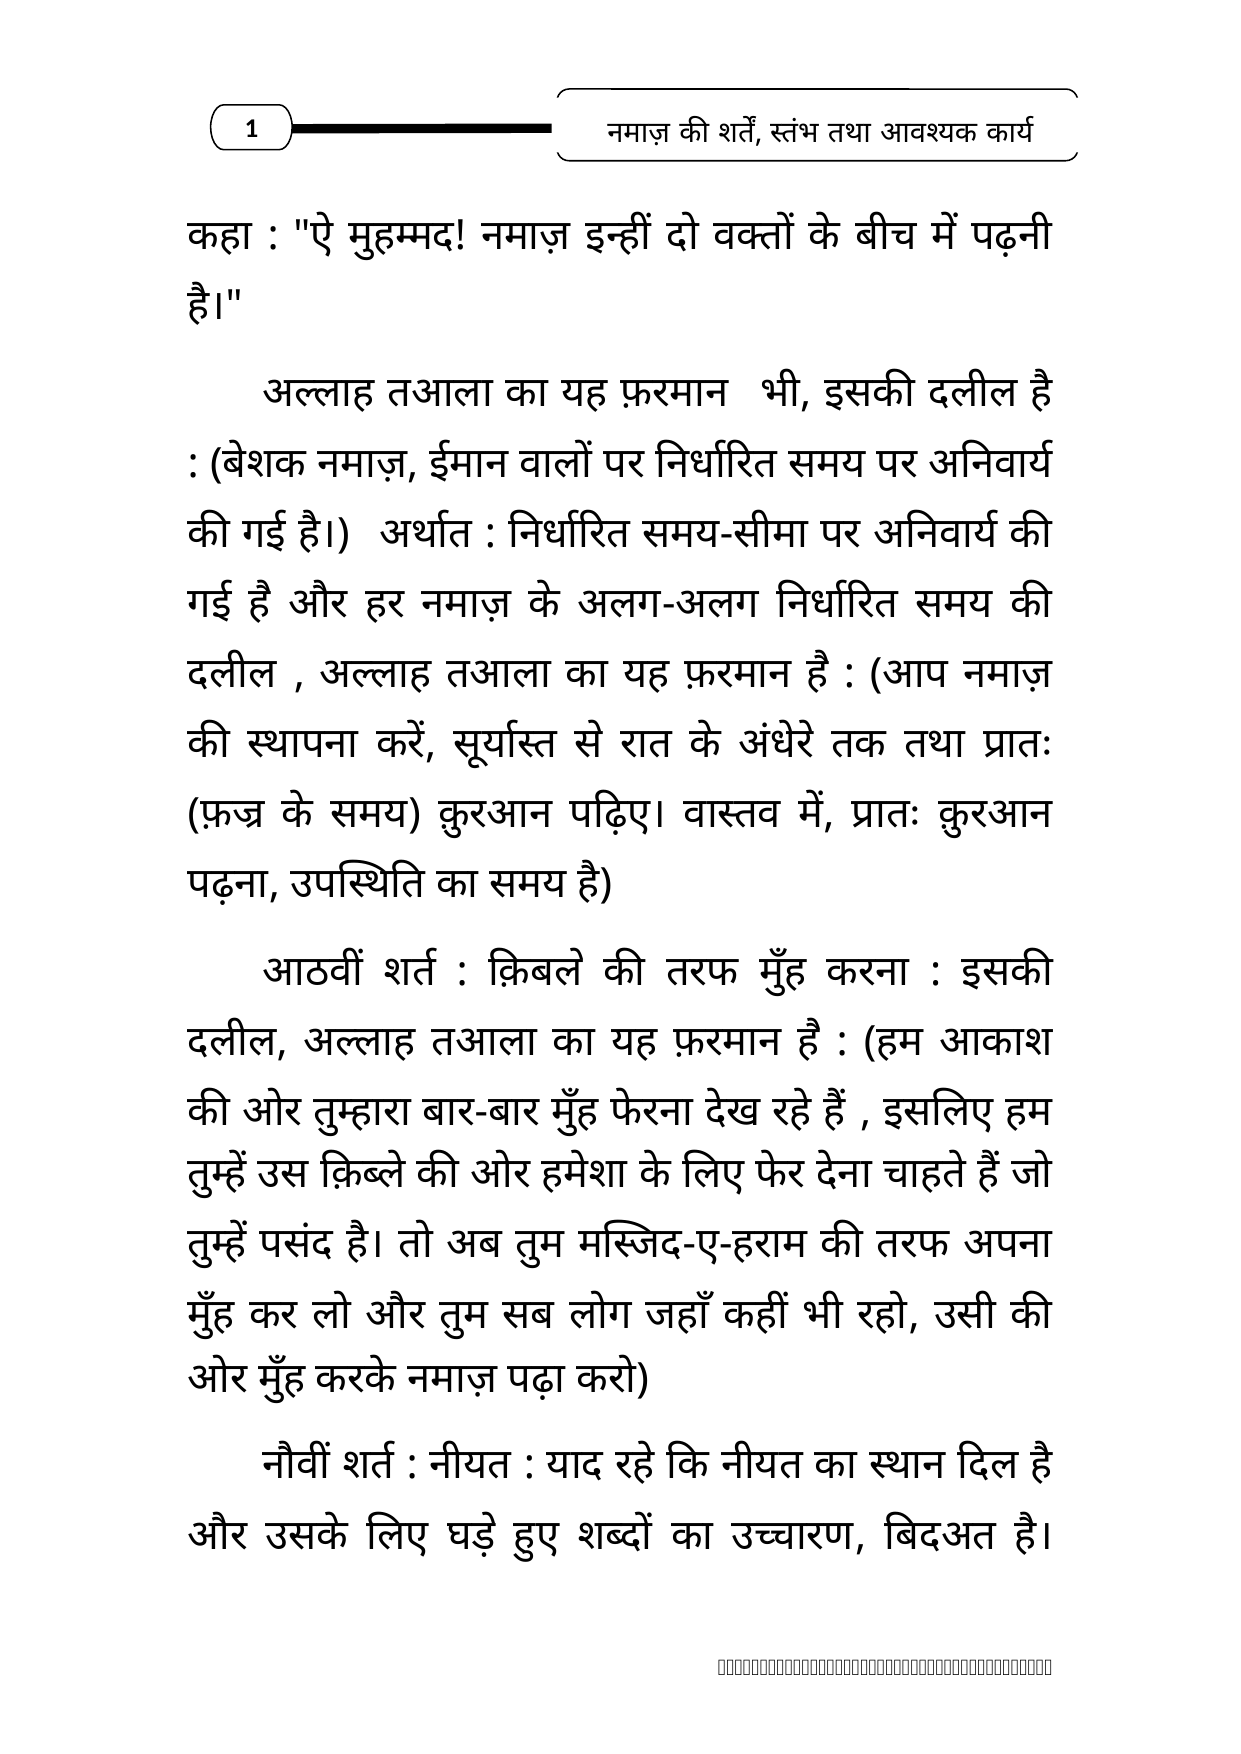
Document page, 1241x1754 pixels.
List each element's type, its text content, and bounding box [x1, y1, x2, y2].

text आठवीं शर्त : क़िबले की तरफ मुँह करना : इसकी दलील, अल्लाह तआला का यह फ़रमान है : ﴾हम आकाश की ओर तुम्हारा बार-बार मुँह फेरना देख रहे हैं , इसलिए हम तुम्हें उस क़िब्ले की ओर हमेशा के लिए फेर देना चाहते हैं जो तुम्हें पसंद है। तो अब तुम मस्जिद-ए-हराम की तरफ अपना मुँह कर लो और तुम सब लोग जहाँ कहीं भी रहो, उसी की ओर मुँह करके नमाज़ पढ़ा करो﴿ [187, 941, 1053, 1409]
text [187, 1434, 1053, 1566]
text अल्लाह तआला का यह फ़रमान भी, इसकी दलील है : ﴾बेशक नमाज़, ईमान वालों पर निर्धारित समय पर अनिवार्य की गई है।﴿ अर्थात : निर्धारित समय-सीमा पर अनिवार्य की गई है और हर नमाज़ के अलग-अलग निर्धारित समय की दलील , अल्लाह तआला का यह फ़रमान है : ﴾आप नमाज़ की स्थापना करें, सूर्यास्त से रात के अंधेरे तक तथा प्रातः (फ़ज्र के समय) क़ुरआन पढ़िए। वास्तव में, प्रातः क़ुरआन पढ़ना, उपस्थिति का समय है﴿ [187, 362, 1053, 915]
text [187, 205, 1053, 336]
